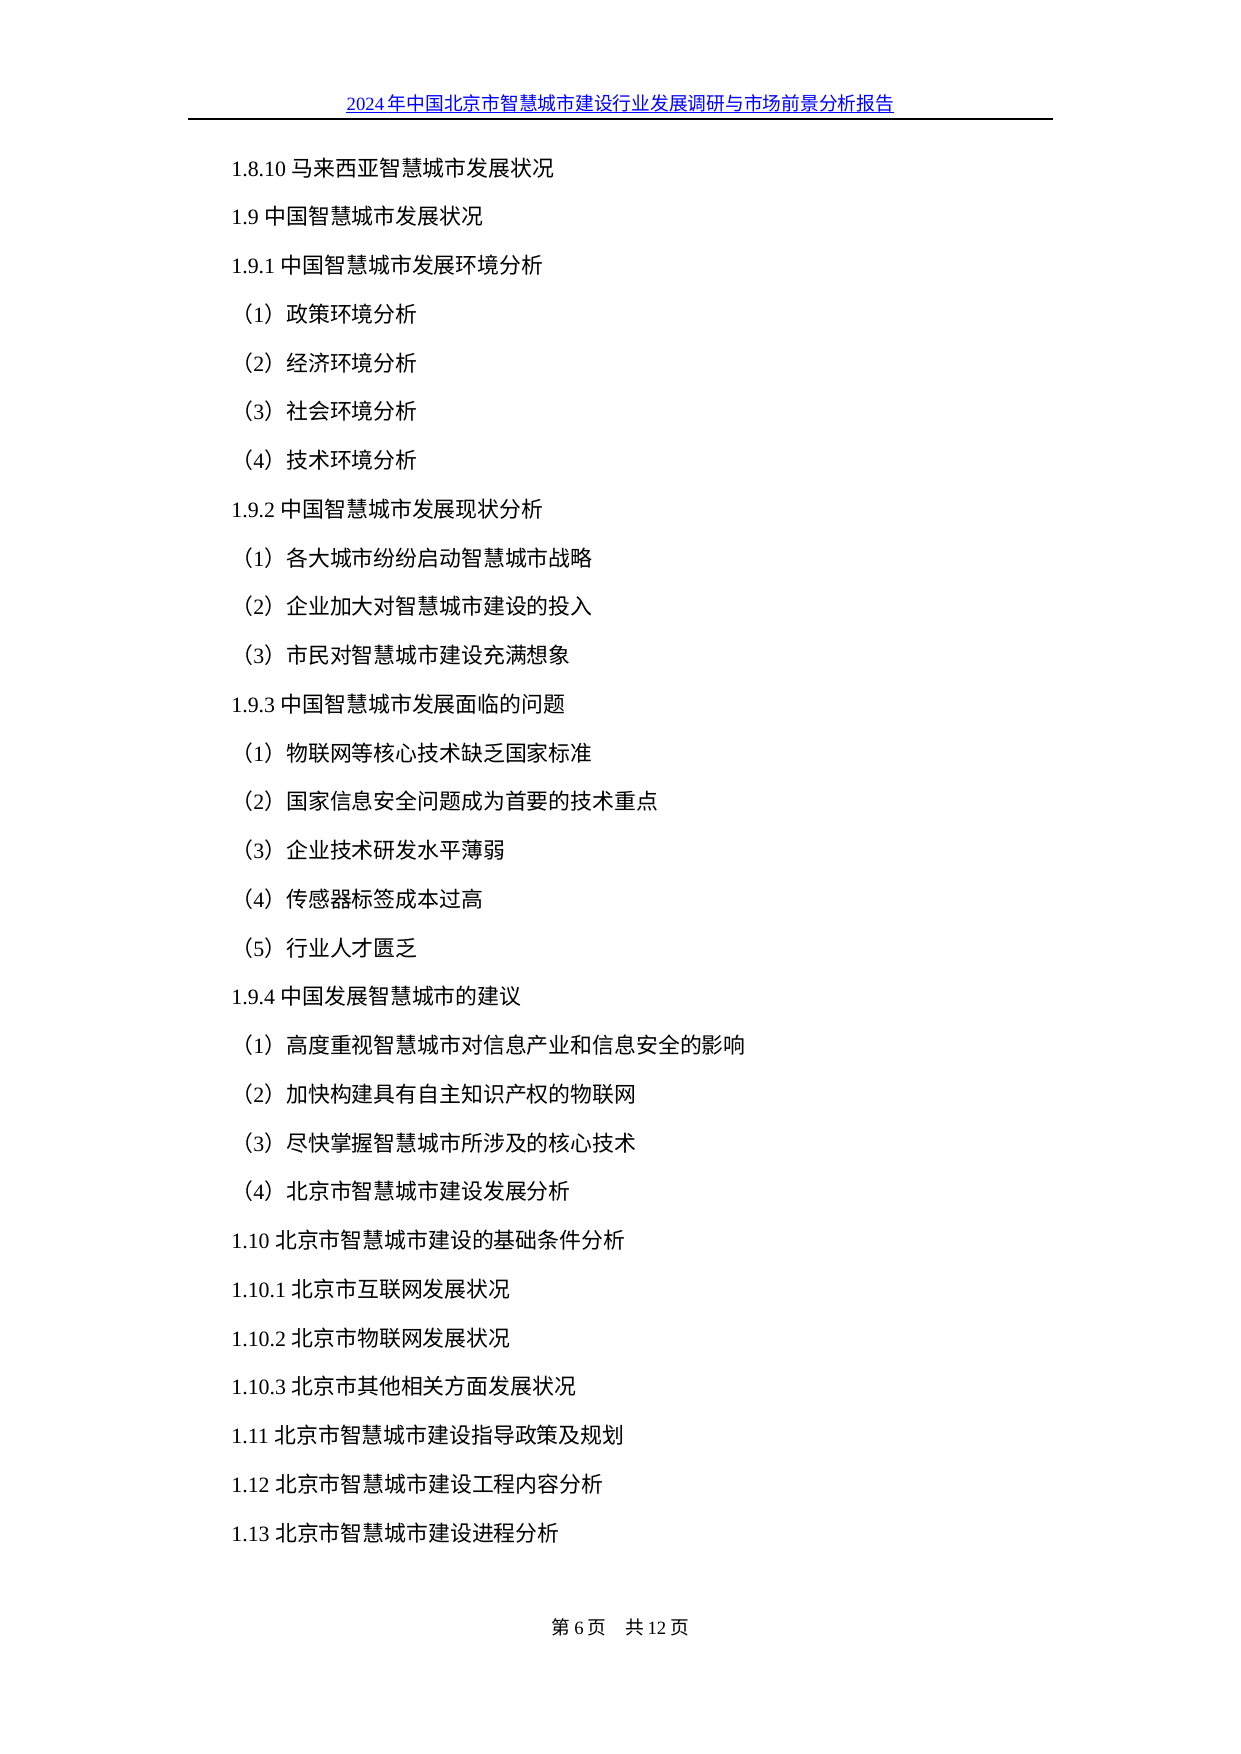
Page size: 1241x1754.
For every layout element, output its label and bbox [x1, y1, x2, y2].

text [187, 150, 1053, 1548]
